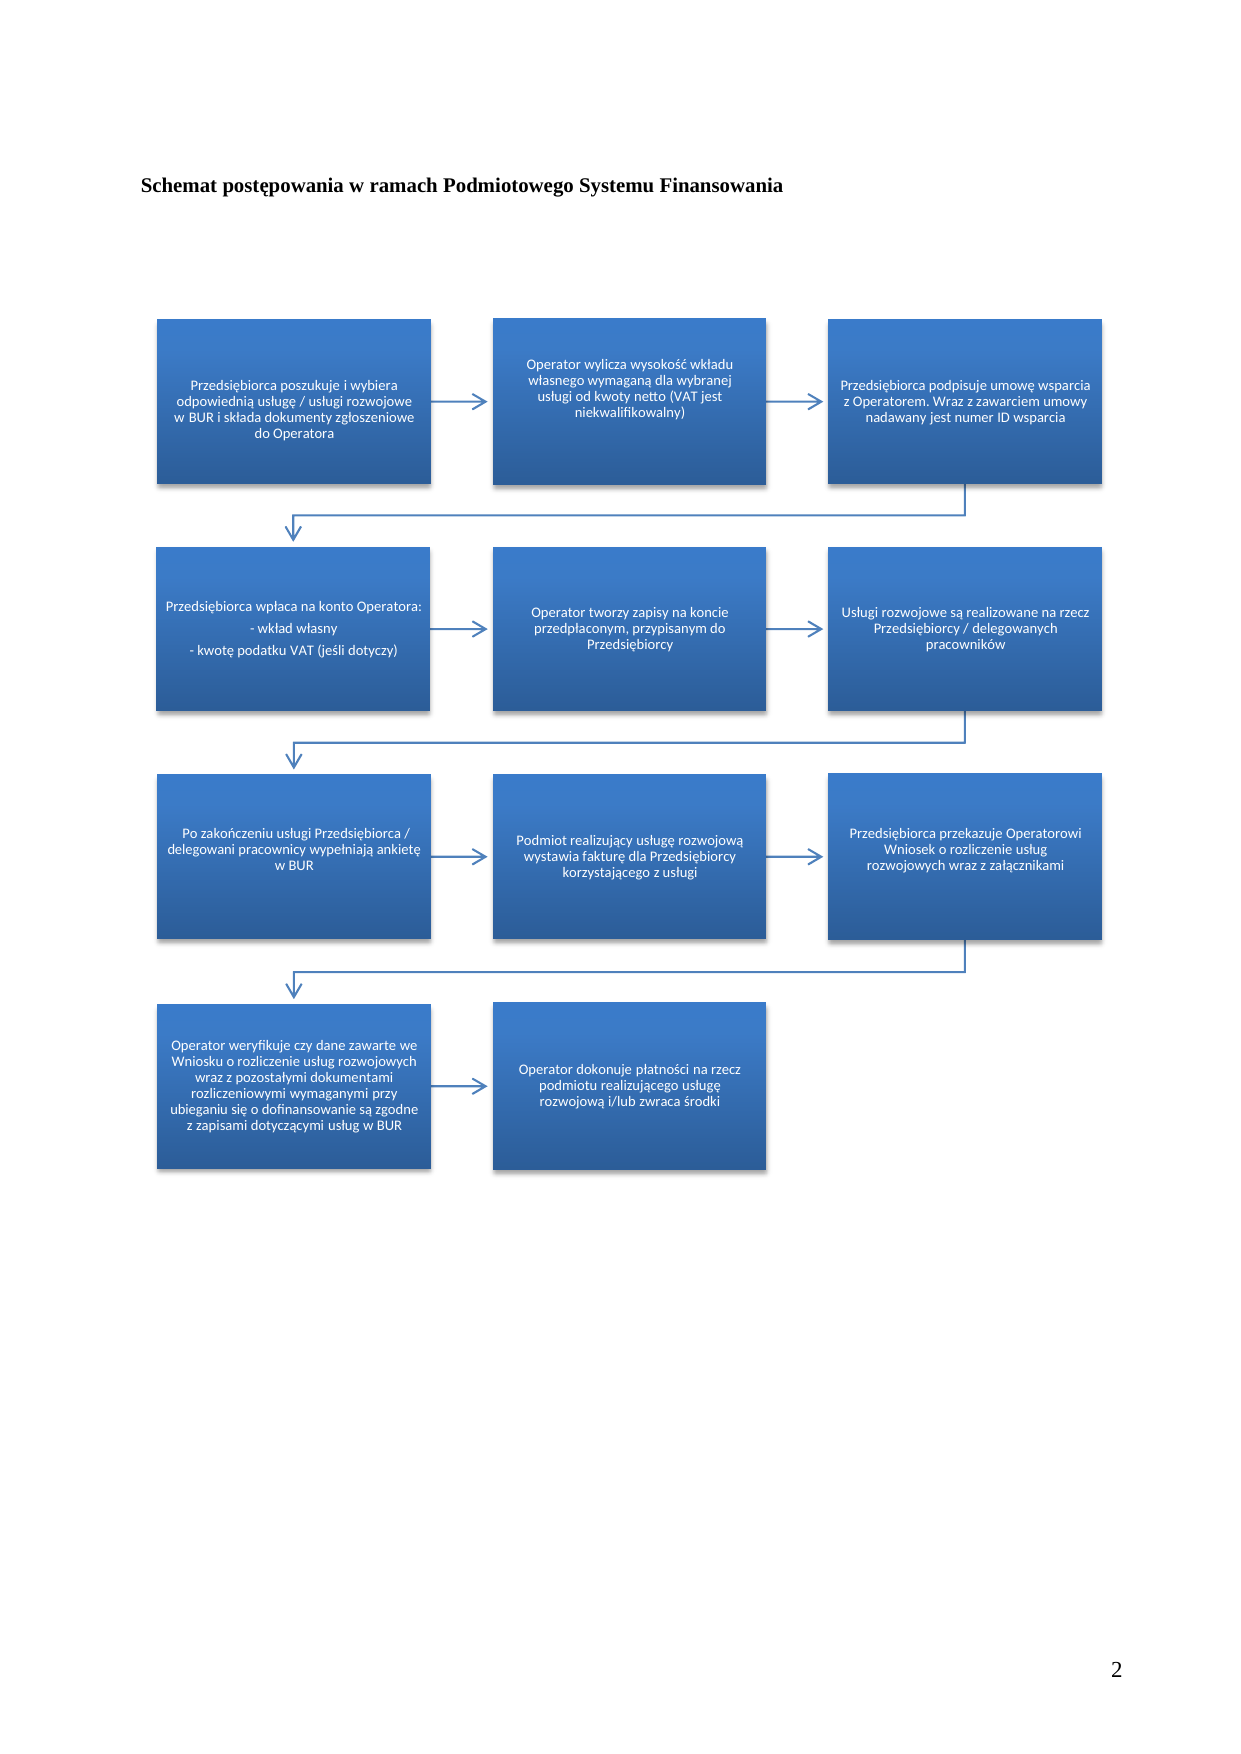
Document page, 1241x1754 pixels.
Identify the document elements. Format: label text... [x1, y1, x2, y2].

picture [486, 543, 774, 722]
picture [150, 1001, 438, 1179]
picture [486, 999, 774, 1181]
picture [486, 315, 774, 496]
picture [821, 770, 1109, 951]
text Schemat postępowania w ramach Podmiotowego Systemu Finansowania [141, 173, 1122, 197]
picture [150, 316, 438, 495]
picture [821, 316, 1111, 495]
picture [150, 771, 444, 950]
picture [821, 543, 1109, 722]
picture [150, 543, 441, 722]
picture [486, 771, 774, 950]
